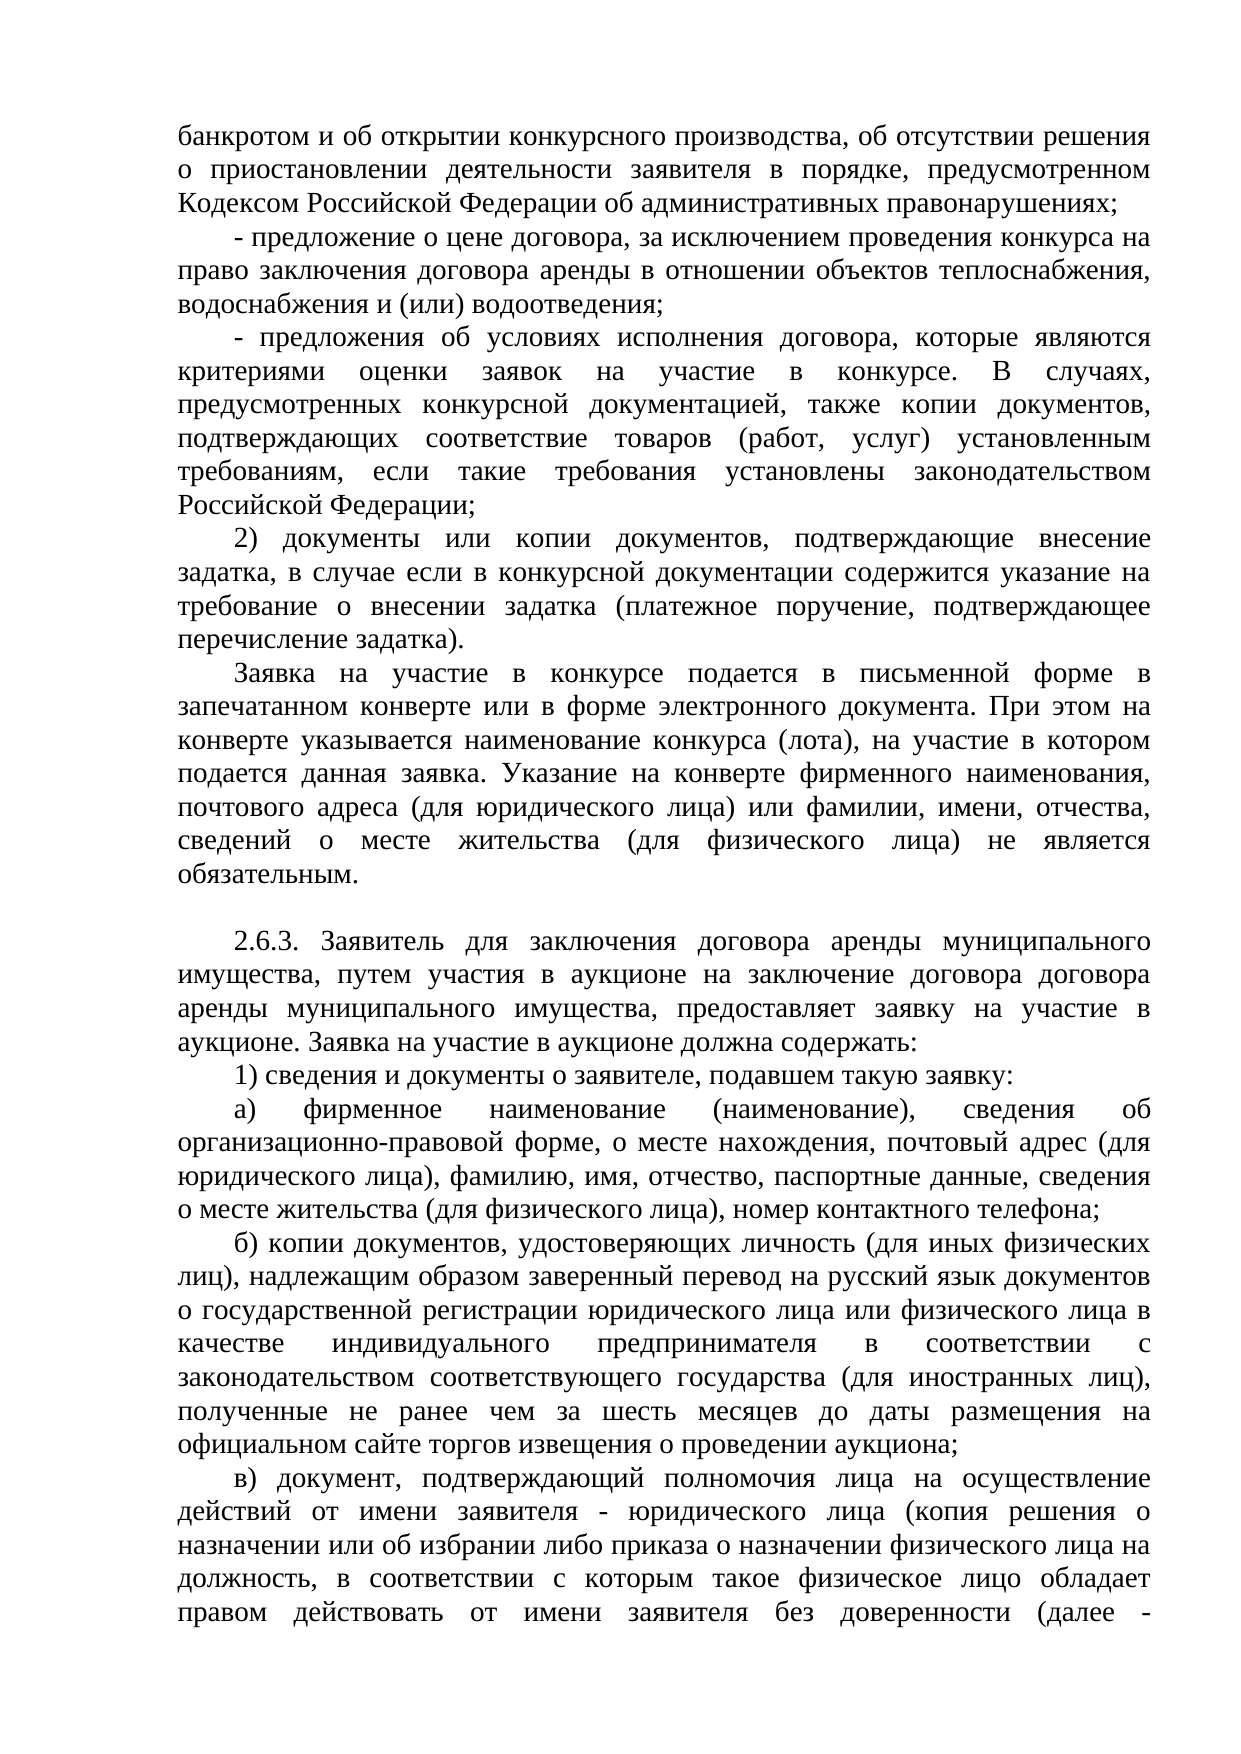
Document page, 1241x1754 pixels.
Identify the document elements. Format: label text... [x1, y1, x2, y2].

text - предложения об условиях исполнения договора, которые являются критериями оценки заявок на участие в конкурсе. В случаях, предусмотренных конкурсной документацией, также копии документов, подтверждающих соответствие товаров (работ, услуг) установленным требованиям, если такие требования установлены законодательством Российской Федерации; [177, 319, 1152, 521]
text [177, 118, 1152, 219]
text 2) документы или копии документов, подтверждающие внесение задатка, в случае если в конкурсной документации содержится указание на требование о внесении задатка (платежное поручение, подтверждающее перечисление задатка). [177, 521, 1152, 655]
text 2.6.3. Заявитель для заключения договора аренды муниципального имущества, путем участия в аукционе на заключение договора договора аренды муниципального имущества, предоставляет заявку на участие в аукционе. Заявка на участие в аукционе должна содержать: [177, 923, 1152, 1057]
text - предложение о цене договора, за исключением проведения конкурса на право заключения договора аренды в отношении объектов теплоснабжения, водоснабжения и (или) водоотведения; [177, 219, 1152, 319]
text а) фирменное наименование (наименование), сведения об организационно-правовой форме, о месте нахождения, почтовый адрес (для юридического лица), фамилию, имя, отчество, паспортные данные, сведения о месте жительства (для физического лица), номер контактного телефона; [177, 1091, 1152, 1225]
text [177, 1460, 1152, 1627]
text б) копии документов, удостоверяющих личность (для иных физических лиц), надлежащим образом заверенный перевод на русский язык документов о государственной регистрации юридического лица или физического лица в качестве индивидуального предпринимателя в соответствии с законодательством соответствующего государства (для иностранных лиц), полученные не ранее чем за шесть месяцев до даты размещения на официальном сайте торгов извещения о проведении аукциона; [177, 1225, 1152, 1460]
text 1) сведения и документы о заявителе, подавшем такую заявку: [177, 1057, 1152, 1091]
text Заявка на участие в конкурсе подается в письменной форме в запечатанном конверте или в форме электронного документа. При этом на конверте указывается наименование конкурса (лота), на участие в котором подается данная заявка. Указание на конверте фирменного наименования, почтового адреса (для юридического лица) или фамилии, имени, отчества, сведений о месте жительства (для физического лица) не является обязательным. [177, 655, 1152, 889]
